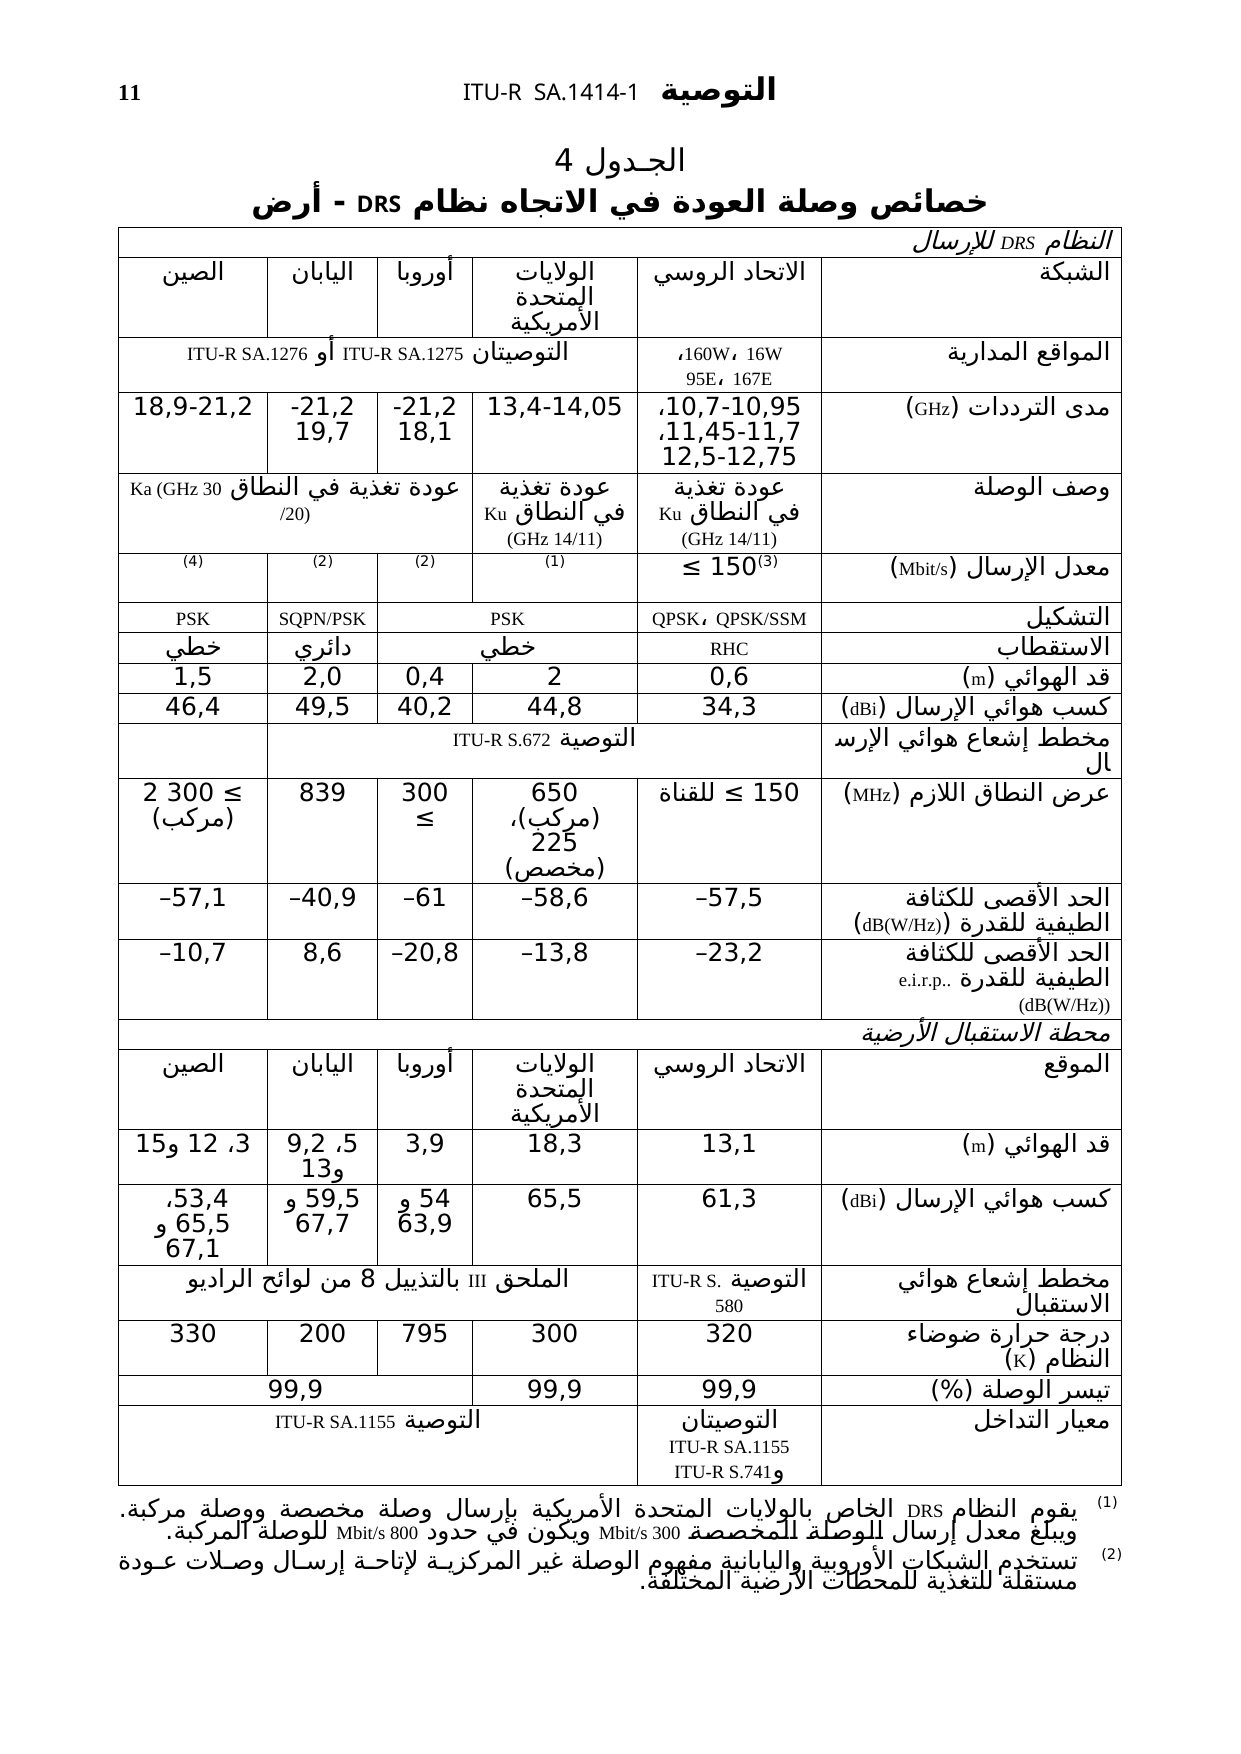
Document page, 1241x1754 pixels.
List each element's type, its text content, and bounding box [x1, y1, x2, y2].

table_cell ≥ 2 300 (مركب) [119, 779, 267, 883]
table_cell QPSK، QPSK/SSM [638, 603, 821, 632]
table_cell 10,7– [119, 940, 267, 1019]
table_cell 2 [473, 664, 637, 693]
table_cell 3,9 [378, 1130, 472, 1184]
table_cell 58,6– [473, 884, 637, 938]
table_cell 200 [268, 1321, 377, 1375]
table_cell 330 [119, 1321, 267, 1375]
table_cell 40,9– [268, 884, 377, 938]
table_cell 150 ≥ للقناة [638, 779, 821, 883]
table_cell مخطط إشعاع هوائي الاستقبال [822, 1266, 1121, 1320]
table_cell PSK [378, 603, 637, 632]
table_cell 14,05-13,4 [473, 393, 637, 472]
table_cell 320 [638, 1321, 821, 1375]
table_cell 46,4 [119, 694, 267, 723]
table_cell قد الهوائي (m) [822, 1130, 1121, 1184]
table_cell الصين [119, 1050, 267, 1129]
table_cell قد الهوائي (m) [822, 664, 1121, 693]
table_cell 21,2-18,9 [119, 393, 267, 472]
table_cell التوصية ITU-R SA.1155 [119, 1406, 637, 1485]
table_cell 49,5 [268, 694, 377, 723]
table_cell 160W، 16W، 95E، 167E [638, 338, 821, 392]
table_cell محطة الاستقبال الأرضية [119, 1020, 1121, 1049]
table_cell (1) [473, 554, 637, 602]
table_cell 23,2– [638, 940, 821, 1019]
table_cell PSK [119, 603, 267, 632]
table_cell 57,5– [638, 884, 821, 938]
table_cell (2) [378, 554, 472, 602]
table_cell 10,95-10,7، 11,7-11,45، 12,75-12,5 [638, 393, 821, 472]
table_cell 18,3 [473, 1130, 637, 1184]
table_cell تيسر الوصلة (%) [822, 1376, 1121, 1405]
table_cell 99,9 [119, 1376, 472, 1405]
table_cell 21,2-18,1 [378, 393, 472, 472]
table_cell 13,8– [473, 940, 637, 1019]
table_cell 839 [268, 779, 377, 883]
table_cell 300 [473, 1321, 637, 1375]
table_cell RHC [638, 633, 821, 662]
table_cell 2,0 [268, 664, 377, 693]
table_cell معيار التداخل [822, 1406, 1121, 1485]
table_cell وصف الوصلة [822, 474, 1121, 553]
table_cell الصين [119, 258, 267, 337]
table_cell التوصيتان ITU-R SA.1275 أو ITU-R SA.1276 [119, 338, 637, 392]
table_cell الملحق III بالتذييل 8 من لوائح الراديو [119, 1266, 637, 1320]
table_cell الولايات المتحدة الأمريكية [473, 1050, 637, 1129]
table_cell خطي [119, 633, 267, 662]
table_cell المواقع المدارية [822, 338, 1121, 392]
table_cell معدل الإرسال (Mbit/s) [822, 554, 1121, 602]
table_cell 300 ≥ [378, 779, 472, 883]
table_cell كسب هوائي الإرسال (dBi) [822, 694, 1121, 723]
table_cell 53,4، 65,5 و67,1 [119, 1185, 267, 1264]
table_cell أوروبا [378, 258, 472, 337]
table_cell الموقع [822, 1050, 1121, 1129]
table_cell 99,9 [473, 1376, 637, 1405]
table_cell 5، 9,2 و13 [268, 1130, 377, 1184]
table_cell مخطط إشعاع هوائي الإرسال [822, 724, 1121, 778]
table_cell التوصية ITU-R S.672 [268, 724, 821, 778]
table_cell (3)150 ≥ [638, 554, 821, 602]
table_cell دائري [268, 633, 377, 662]
table_cell 21,2-19,7 [268, 393, 377, 472]
table_cell عودة تغذية في النطاق Ku (GHz 14/11) [473, 474, 637, 553]
table_cell 795 [378, 1321, 472, 1375]
table_cell 650 (مركب)، 225 (مخصص) [473, 779, 637, 883]
table_cell الولايات المتحدة الأمريكية [473, 258, 637, 337]
table_cell 1,5 [119, 664, 267, 693]
table_cell كسب هوائي الإرسال (dBi) [822, 1185, 1121, 1264]
table_cell عرض النطاق اللازم (MHz) [822, 779, 1121, 883]
table_cell درجة حرارة ضوضاء النظام (K) [822, 1321, 1121, 1375]
text (1) يقوم النظام DRS الخاص بالولايات المتحدة الأمريكية بإرسال وصلة مخصصة ووصلة مركبة. ويبلغ معدل إرسال الوصلة المخصصة Mbit/s 300 ويكون في حدود Mbit/s 800 للوصلة المركبة. [118, 1499, 1122, 1546]
table_header النظام DRS للإرسال [119, 228, 1121, 257]
table_cell الشبكة [822, 258, 1121, 337]
table_cell 0,4 [378, 664, 472, 693]
table_cell (4) [119, 554, 267, 602]
table_cell 3، 12 و15 [119, 1130, 267, 1184]
table_cell الاستقطاب [822, 633, 1121, 662]
table_cell [119, 724, 267, 778]
table_cell الحد الأقصى للكثافة الطيفية للقدرة e.i.r.p..(dB(W/Hz)) [822, 940, 1121, 1019]
table_cell 13,1 [638, 1130, 821, 1184]
table_cell 57,1– [119, 884, 267, 938]
table_cell 54 و63,9 [378, 1185, 472, 1264]
title خصائص وصلة العودة في الاتجاه نظام DRS - أرض [719, 189, 1122, 218]
table_cell 20,8– [378, 940, 472, 1019]
table_cell اليابان [268, 258, 377, 337]
table_cell 44,8 [473, 694, 637, 723]
table_cell التشكيل [822, 603, 1121, 632]
table_cell عودة تغذية في النطاق Ku (GHz 14/11) [638, 474, 821, 553]
table_cell التوصيتان ITU-R SA.1155 وITU-R S.741 [638, 1406, 821, 1485]
text الجـدول 4 [118, 148, 1122, 177]
table_cell 65,5 [473, 1185, 637, 1264]
table_cell 61– [378, 884, 472, 938]
table_cell مدى الترددات (GHz) [822, 393, 1121, 472]
table_cell (2) [268, 554, 377, 602]
table_cell 0,6 [638, 664, 821, 693]
table_cell 8,6 [268, 940, 377, 1019]
table_cell الاتحاد الروسي [638, 258, 821, 337]
table_cell 40,2 [378, 694, 472, 723]
table_cell أوروبا [378, 1050, 472, 1129]
table_cell اليابان [268, 1050, 377, 1129]
table_cell الاتحاد الروسي [638, 1050, 821, 1129]
table_cell التوصية ITU-R S.580 [638, 1266, 821, 1320]
text (2) تستخدم الشبكات الأوروبية واليابانية مفهوم الوصلة غير المركزية لإتاحة إرسال وصلات عودة مستقلة للتغذية للمحطات الأرضية المختلفة. [118, 1552, 1122, 1596]
table_cell SQPN/PSK [268, 603, 377, 632]
table_cell عودة تغذية في النطاق Ka (GHz 30/20) [119, 474, 472, 553]
table_cell 61,3 [638, 1185, 821, 1264]
title خصائص وصلة العودة في الاتجاه نظام DRS - أرض [118, 189, 748, 218]
table_cell 59,5 و67,7 [268, 1185, 377, 1264]
table_cell خطي [378, 633, 637, 662]
table_cell 34,3 [638, 694, 821, 723]
table_cell الحد الأقصى للكثافة الطيفية للقدرة (dB(W/Hz)) [822, 884, 1121, 938]
table_cell 99,9 [638, 1376, 821, 1405]
